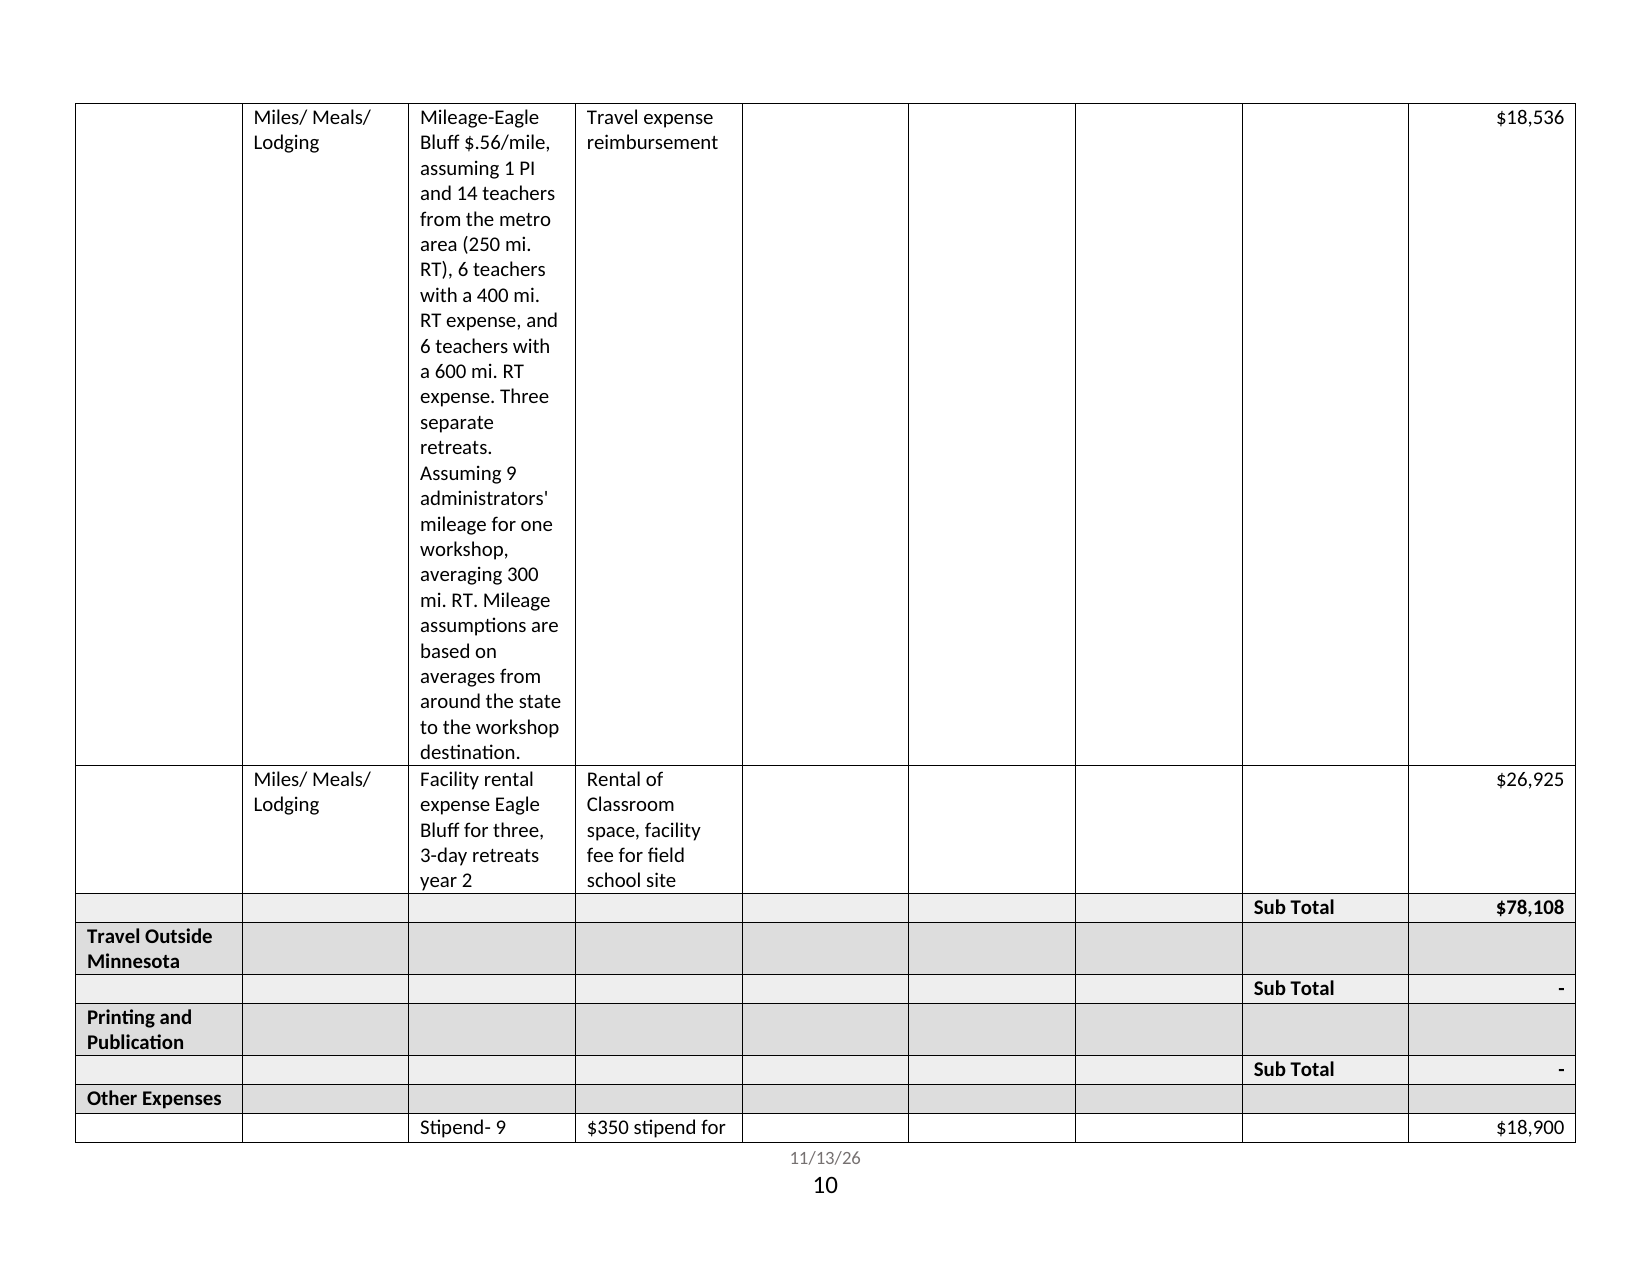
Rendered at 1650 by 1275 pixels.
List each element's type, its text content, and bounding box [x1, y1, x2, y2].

table_cell [909, 1085, 1075, 1113]
table_cell [1409, 923, 1575, 974]
table_cell $18,536 [1409, 104, 1575, 765]
table_cell [1076, 1114, 1242, 1142]
table_cell [1409, 1004, 1575, 1055]
table_cell Facility rental expense Eagle Bluff for three, 3-day retreats year 2 [409, 766, 575, 893]
table_cell [1409, 1085, 1575, 1113]
table_cell Other Expenses [76, 1085, 242, 1113]
table_cell [909, 923, 1075, 974]
table_cell [76, 1114, 242, 1142]
table_cell [909, 1114, 1075, 1142]
table_cell Miles/ Meals/ Lodging [243, 766, 408, 893]
table_cell [576, 1056, 742, 1084]
table_cell [1076, 1004, 1242, 1055]
table_cell [909, 1004, 1075, 1055]
table_cell [743, 1114, 908, 1142]
table_cell [576, 923, 742, 974]
table_cell [743, 766, 908, 893]
table_cell [243, 923, 408, 974]
table_cell [76, 975, 242, 1003]
table_cell [1076, 104, 1242, 765]
table_cell [1243, 1085, 1408, 1113]
table_cell [576, 1085, 742, 1113]
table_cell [576, 1114, 742, 1142]
table_cell [76, 894, 242, 922]
table_cell [1076, 894, 1242, 922]
table_cell $78,108 [1409, 894, 1575, 922]
table_cell [409, 975, 575, 1003]
table_cell $26,925 [1409, 766, 1575, 893]
table_cell Travel Outside Minnesota [76, 923, 242, 974]
table_cell [1076, 923, 1242, 974]
table_cell Sub Total [1243, 894, 1408, 922]
table_cell [743, 923, 908, 974]
table_cell [1076, 1085, 1242, 1113]
table_cell Sub Total [1243, 975, 1408, 1003]
table_cell $18,900 [1409, 1114, 1575, 1142]
table_cell [909, 975, 1075, 1003]
table_cell [1076, 975, 1242, 1003]
table_cell [909, 766, 1075, 893]
table_cell [576, 975, 742, 1003]
table_cell [743, 1056, 908, 1084]
table_cell [743, 104, 908, 765]
table_cell [1076, 766, 1242, 893]
table_cell [1243, 1114, 1408, 1142]
table_cell [409, 923, 575, 974]
table_cell - [1409, 975, 1575, 1003]
table_cell [576, 894, 742, 922]
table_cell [576, 104, 742, 765]
table_cell [409, 1056, 575, 1084]
table_cell [909, 104, 1075, 765]
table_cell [409, 1114, 575, 1142]
table_cell [909, 1056, 1075, 1084]
table_cell [1243, 1004, 1408, 1055]
table_cell [743, 894, 908, 922]
table_cell [409, 1004, 575, 1055]
table_cell [1243, 766, 1408, 893]
table_cell [243, 1056, 408, 1084]
table_cell [909, 894, 1075, 922]
table_cell [743, 1085, 908, 1113]
table_cell [1243, 104, 1408, 765]
table_cell Rental of Classroom space, facility fee for field school site [576, 766, 742, 893]
table_cell [243, 894, 408, 922]
table_cell [243, 1114, 408, 1142]
table_cell [576, 1004, 742, 1055]
table_cell Printing and Publication [76, 1004, 242, 1055]
table_cell [1243, 923, 1408, 974]
table_cell [76, 104, 242, 765]
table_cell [243, 104, 408, 765]
table_cell Sub Total [1243, 1056, 1408, 1084]
table_cell Mileage-Eagle Bluff $.56/mile, assuming 1 PI and 14 teachers from the metro area (250 mi. RT), 6 teachers with a 400 mi. RT expense, and 6 teachers with a 600 mi. RT expense. Three separate retreats. Assuming 9 administrators' mileage for one workshop, averaging 300 mi. RT. Mileage assumptions are based on averages from around the state to the workshop destination. [409, 104, 575, 765]
table_cell - [1409, 1056, 1575, 1084]
table_cell [243, 975, 408, 1003]
table_cell [409, 894, 575, 922]
table_cell [743, 975, 908, 1003]
table_cell [409, 1085, 575, 1113]
table_cell [743, 1004, 908, 1055]
table_cell [76, 766, 242, 893]
table_cell [76, 1056, 242, 1084]
table_cell [243, 1085, 408, 1113]
table_cell [243, 1004, 408, 1055]
table_cell [1076, 1056, 1242, 1084]
